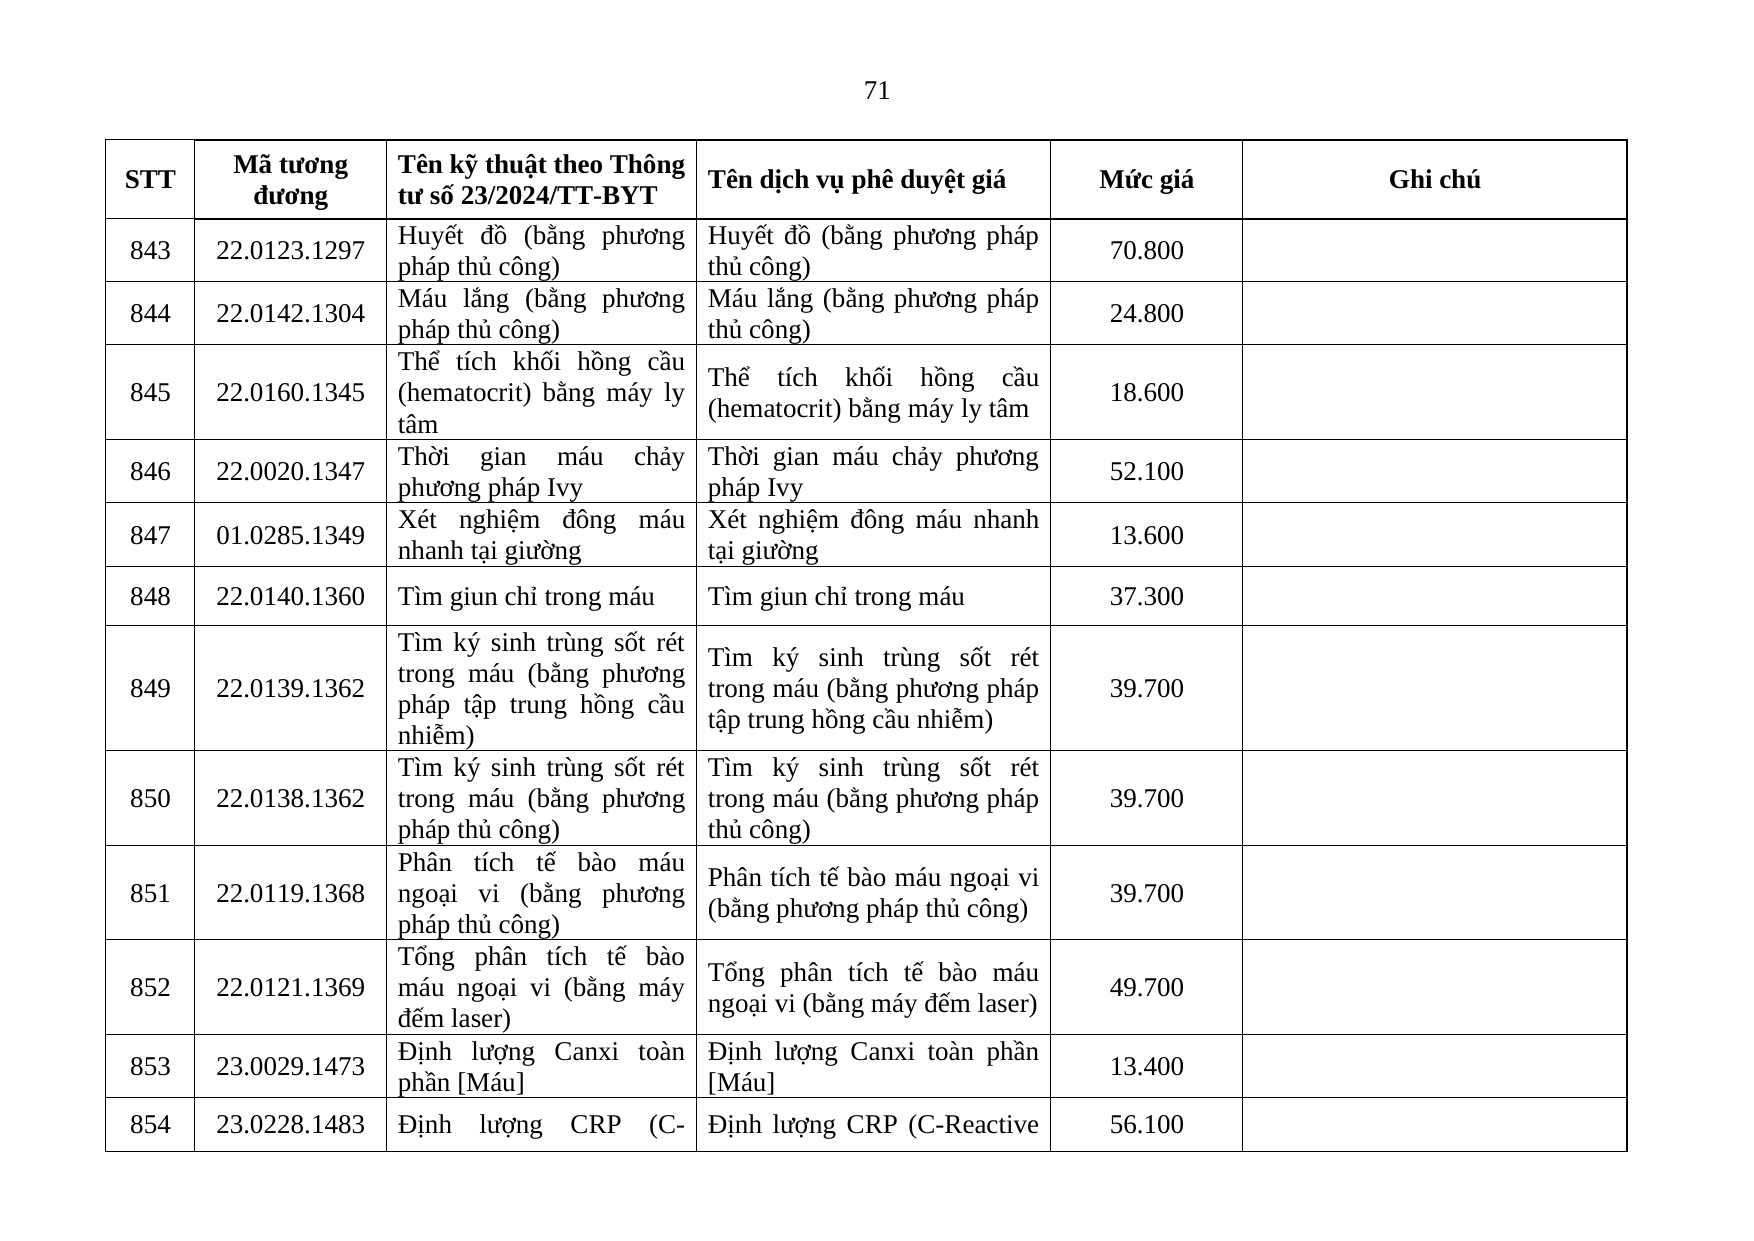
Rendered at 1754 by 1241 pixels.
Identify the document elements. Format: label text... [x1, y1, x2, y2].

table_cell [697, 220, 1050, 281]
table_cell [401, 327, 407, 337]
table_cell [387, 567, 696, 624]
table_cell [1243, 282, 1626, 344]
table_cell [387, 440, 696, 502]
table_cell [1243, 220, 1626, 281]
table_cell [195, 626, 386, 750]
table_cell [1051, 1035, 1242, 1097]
table_header Ghi chú [1243, 141, 1626, 218]
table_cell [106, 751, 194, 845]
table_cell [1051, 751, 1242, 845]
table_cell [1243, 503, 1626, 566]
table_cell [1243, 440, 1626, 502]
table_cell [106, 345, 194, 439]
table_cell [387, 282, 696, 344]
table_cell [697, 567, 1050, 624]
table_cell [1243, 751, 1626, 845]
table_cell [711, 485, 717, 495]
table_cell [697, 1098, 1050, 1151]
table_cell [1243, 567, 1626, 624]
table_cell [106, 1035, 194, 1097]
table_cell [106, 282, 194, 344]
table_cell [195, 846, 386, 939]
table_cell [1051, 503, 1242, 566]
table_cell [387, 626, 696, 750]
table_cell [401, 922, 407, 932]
table_header Tên kỹ thuật theo Thông tư số 23/2024/TT-BYT [387, 141, 696, 218]
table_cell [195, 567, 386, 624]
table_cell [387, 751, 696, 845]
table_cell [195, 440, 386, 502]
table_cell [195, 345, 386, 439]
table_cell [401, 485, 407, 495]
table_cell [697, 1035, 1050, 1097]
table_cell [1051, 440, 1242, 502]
table_header STT [106, 140, 194, 218]
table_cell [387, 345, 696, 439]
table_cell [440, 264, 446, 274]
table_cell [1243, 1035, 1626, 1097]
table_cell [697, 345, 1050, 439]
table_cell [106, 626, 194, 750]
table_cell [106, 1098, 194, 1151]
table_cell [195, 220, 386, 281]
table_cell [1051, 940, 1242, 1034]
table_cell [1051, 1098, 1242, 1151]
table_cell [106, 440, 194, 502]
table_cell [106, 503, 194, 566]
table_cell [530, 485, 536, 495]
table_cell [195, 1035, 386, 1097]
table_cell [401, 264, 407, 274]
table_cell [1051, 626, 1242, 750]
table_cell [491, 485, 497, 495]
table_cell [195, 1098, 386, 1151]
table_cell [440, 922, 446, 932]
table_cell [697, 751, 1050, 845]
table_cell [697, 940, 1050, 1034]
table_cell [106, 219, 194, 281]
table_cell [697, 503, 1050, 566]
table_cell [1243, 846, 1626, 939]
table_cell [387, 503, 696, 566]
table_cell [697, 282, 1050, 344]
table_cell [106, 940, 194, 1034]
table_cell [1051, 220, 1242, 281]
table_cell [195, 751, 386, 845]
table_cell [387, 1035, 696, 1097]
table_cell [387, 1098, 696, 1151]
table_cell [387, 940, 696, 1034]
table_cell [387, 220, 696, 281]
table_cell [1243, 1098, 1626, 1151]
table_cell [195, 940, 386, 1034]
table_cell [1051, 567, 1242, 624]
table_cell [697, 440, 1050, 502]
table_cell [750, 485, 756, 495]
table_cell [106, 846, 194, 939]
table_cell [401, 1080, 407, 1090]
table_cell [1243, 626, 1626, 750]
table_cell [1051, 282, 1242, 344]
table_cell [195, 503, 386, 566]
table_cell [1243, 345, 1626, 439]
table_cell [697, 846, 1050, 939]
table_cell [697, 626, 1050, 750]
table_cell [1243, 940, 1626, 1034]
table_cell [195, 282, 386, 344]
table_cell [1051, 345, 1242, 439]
table_header Mức giá [1051, 141, 1242, 218]
table_header Mã tương đương [195, 141, 386, 218]
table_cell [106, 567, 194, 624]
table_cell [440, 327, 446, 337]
table_header Tên dịch vụ phê duyệt giá [697, 141, 1050, 218]
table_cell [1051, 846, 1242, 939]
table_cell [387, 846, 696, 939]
